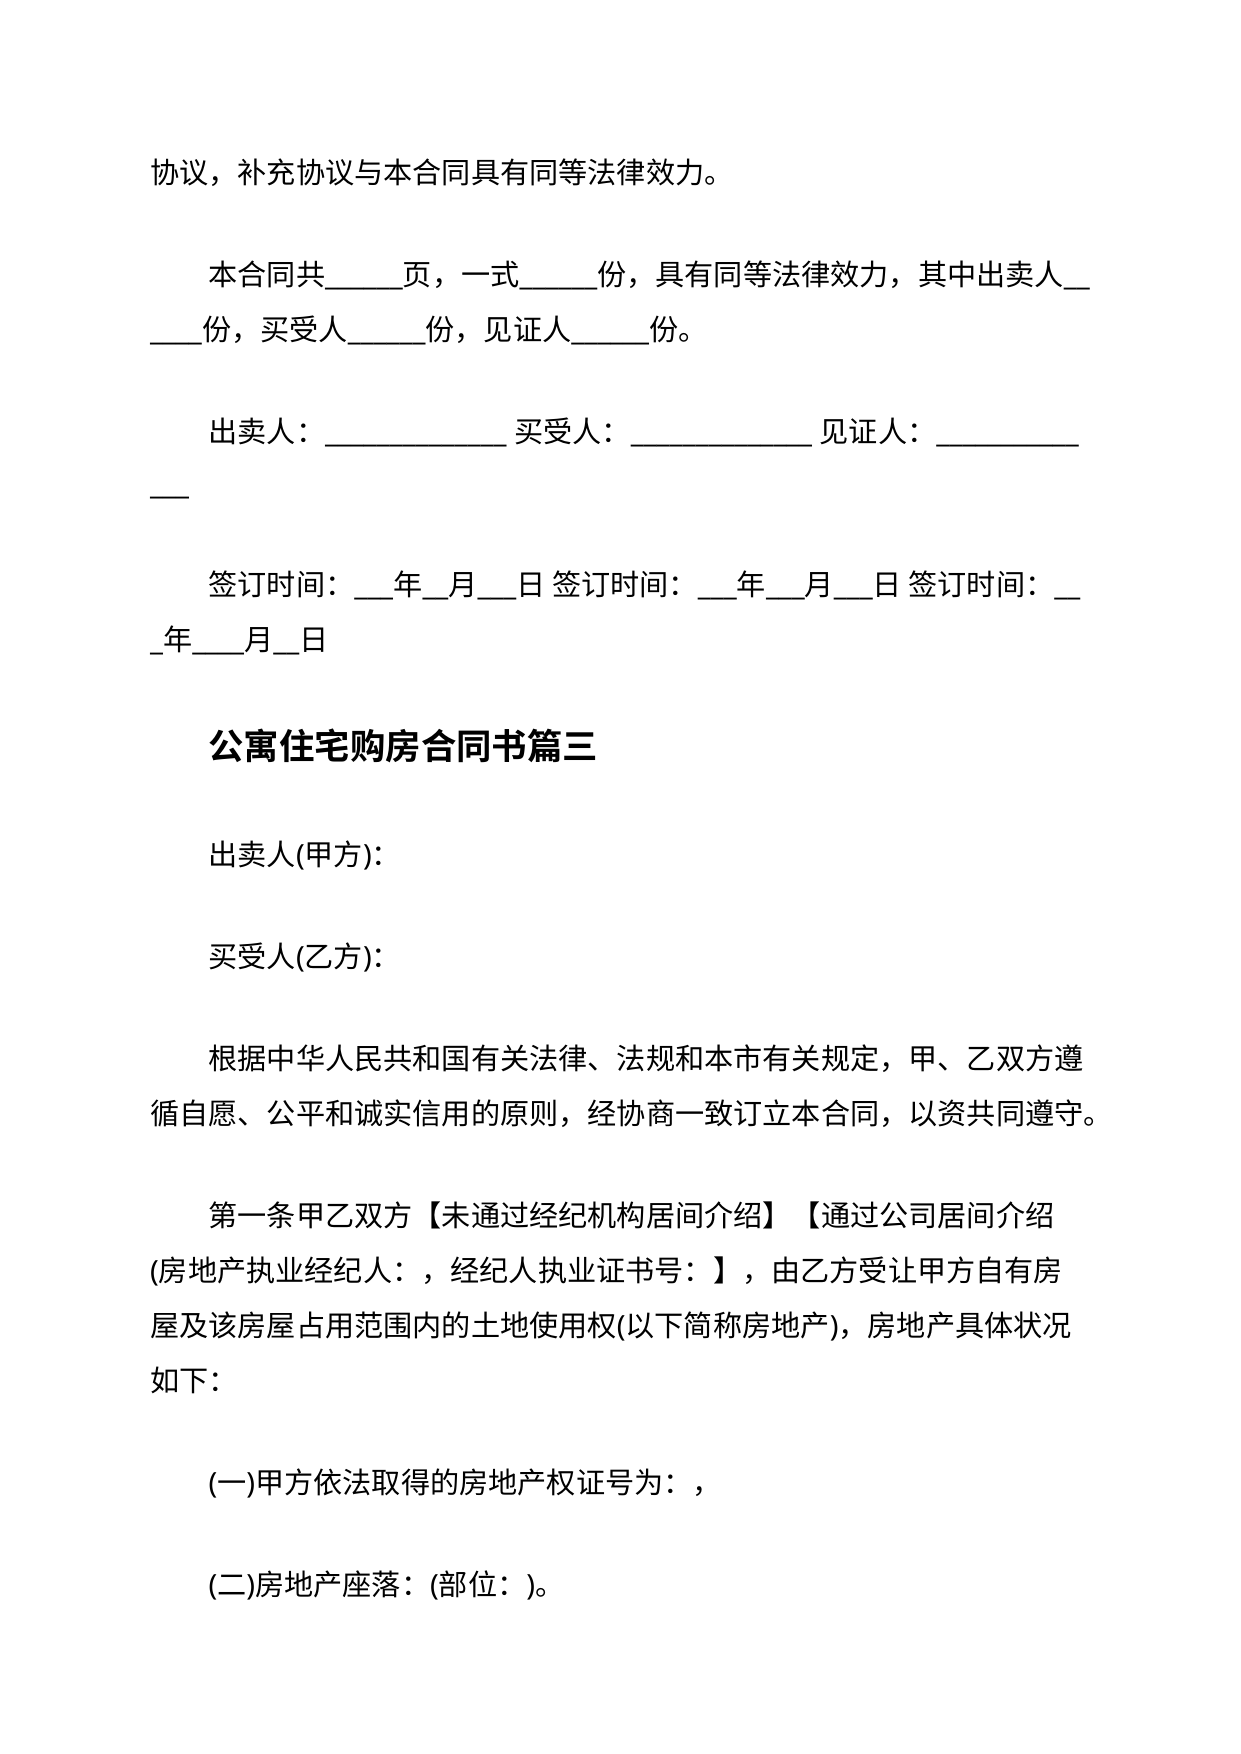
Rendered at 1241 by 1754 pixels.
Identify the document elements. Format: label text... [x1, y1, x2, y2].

text 本合同共______页，一式______份，具有同等法律效力，其中出卖人______份，买受人______份，见证人______份。 [150, 252, 1090, 349]
text (二)房地产座落：(部位：)。 [150, 1561, 1090, 1603]
text 根据中华人民共和国有关法律、法规和本市有关规定，甲、乙双方遵循自愿、公平和诚实信用的原则，经协商一致订立本合同，以资共同遵守。 [150, 1036, 1090, 1133]
text 出卖人：______________ 买受人：______________ 见证人：______________ [150, 409, 1090, 503]
text 签订时间：___年__月___日 签订时间：___年___月___日 签订时间：___年____月__日 [150, 561, 1090, 659]
text (一)甲方依法取得的房地产权证号为：， [150, 1459, 1090, 1502]
text 买受人(乙方)： [150, 934, 1090, 976]
text 公寓住宅购房合同书篇三 [150, 718, 1090, 770]
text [150, 150, 1090, 192]
text 第一条甲乙双方【未通过经纪机构居间介绍】【通过公司居间介绍(房地产执业经纪人：，经纪人执业证书号：】，由乙方受让甲方自有房屋及该房屋占用范围内的土地使用权(以下简称房地产)，房地产具体状况如下： [150, 1192, 1090, 1400]
text 出卖人(甲方)： [150, 832, 1090, 874]
